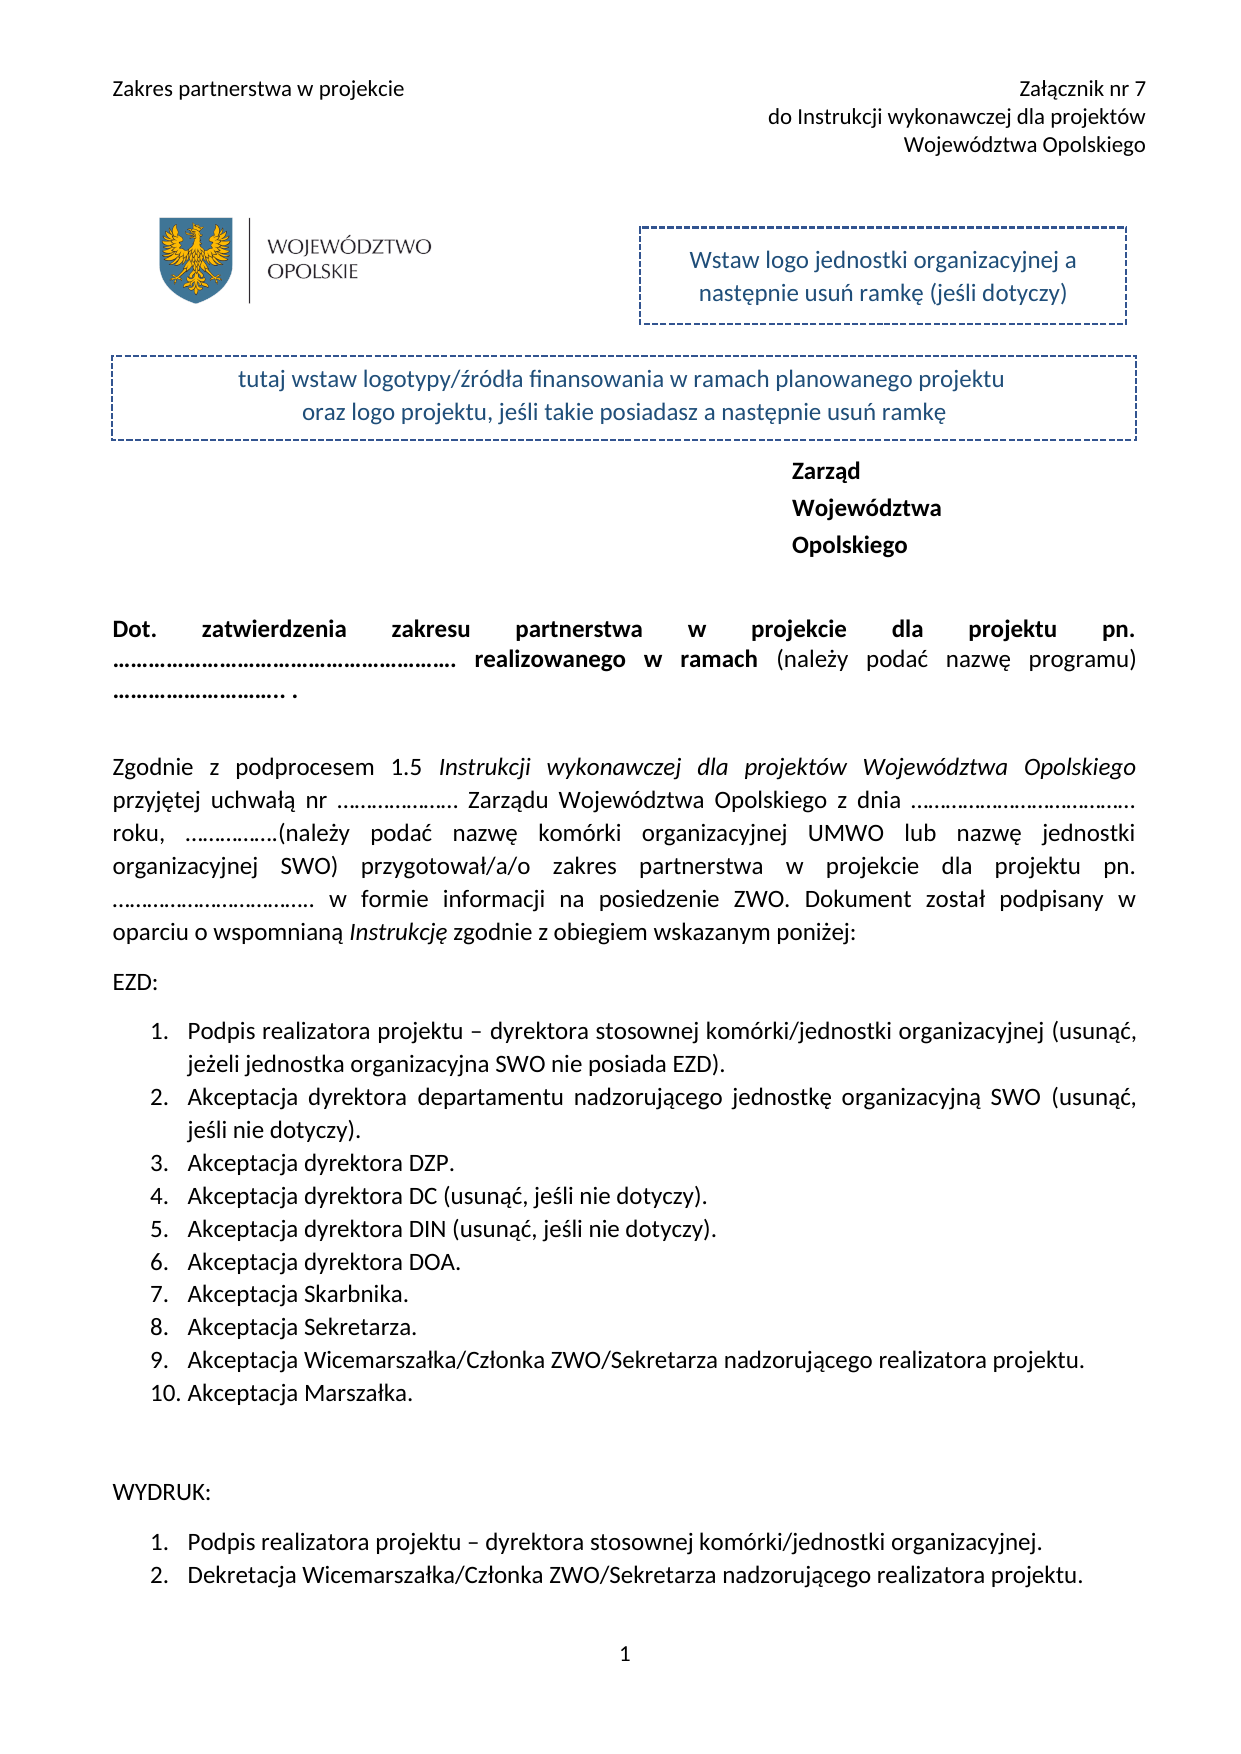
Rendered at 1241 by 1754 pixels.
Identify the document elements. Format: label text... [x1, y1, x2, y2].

list Akceptacja Skarbnika. [150, 1278, 1137, 1309]
list Akceptacja Marszałka. [150, 1377, 1137, 1408]
text WYDRUK: [112, 1476, 1043, 1507]
list Akceptacja dyrektora DZP. [150, 1147, 1137, 1177]
list Akceptacja dyrektora departamentu nadzorującego jednostkę organizacyjną SWO (usunąć, jeśli nie dotyczy). [150, 1081, 1137, 1144]
list Podpis realizatora projektu – dyrektora stosownej komórki/jednostki organizacyjnej (usunąć, jeżeli jednostka organizacyjna SWO nie posiada EZD). [150, 1015, 1137, 1079]
text Dot. zatwierdzenia zakresu partnerstwa w projekcie dla projektu pn. …………………………………………………. realizowanego w ramach (należy podać nazwę programu)……………………….. . [112, 613, 1137, 704]
list Dekretacja Wicemarszałka/Członka ZWO/Sekretarza nadzorującego realizatora projektu. [150, 1559, 1137, 1589]
text Województwa [792, 492, 1137, 522]
text Opolskiego [792, 529, 1137, 559]
list Akceptacja dyrektora DOA. [150, 1246, 1137, 1276]
list Akceptacja Wicemarszałka/Członka ZWO/Sekretarza nadzorującego realizatora projektu. [150, 1344, 1137, 1375]
list Akceptacja dyrektora DIN (usunąć, jeśli nie dotyczy). [150, 1213, 1137, 1243]
list Podpis realizatora projektu – dyrektora stosownej komórki/jednostki organizacyjnej. [150, 1526, 1137, 1557]
list Akceptacja Sekretarza. [150, 1311, 1137, 1342]
picture [112, 192, 471, 336]
list Akceptacja dyrektora DC (usunąć, jeśli nie dotyczy). [150, 1180, 1137, 1210]
text Zgodnie z podprocesem 1.5 Instrukcji wykonawczej dla projektów Województwa Opolskiego przyjętej uchwałą nr ………………… Zarządu Województwa Opolskiego z dnia ………………………………… roku, …………….(należy podać nazwę komórki organizacyjnej UMWO lub nazwę jednostki organizacyjnej SWO) przygotował/a/o zakres partnerstwa w projekcie dla projektu pn. …………………………….. w formie informacji na posiedzenie ZWO. Dokument został podpisany w oparciu o wspomnianą Instrukcję zgodnie z obiegiem wskazanym poniżej: [112, 751, 1137, 947]
text EZD: [112, 966, 1043, 996]
text Zarząd [792, 356, 1137, 485]
